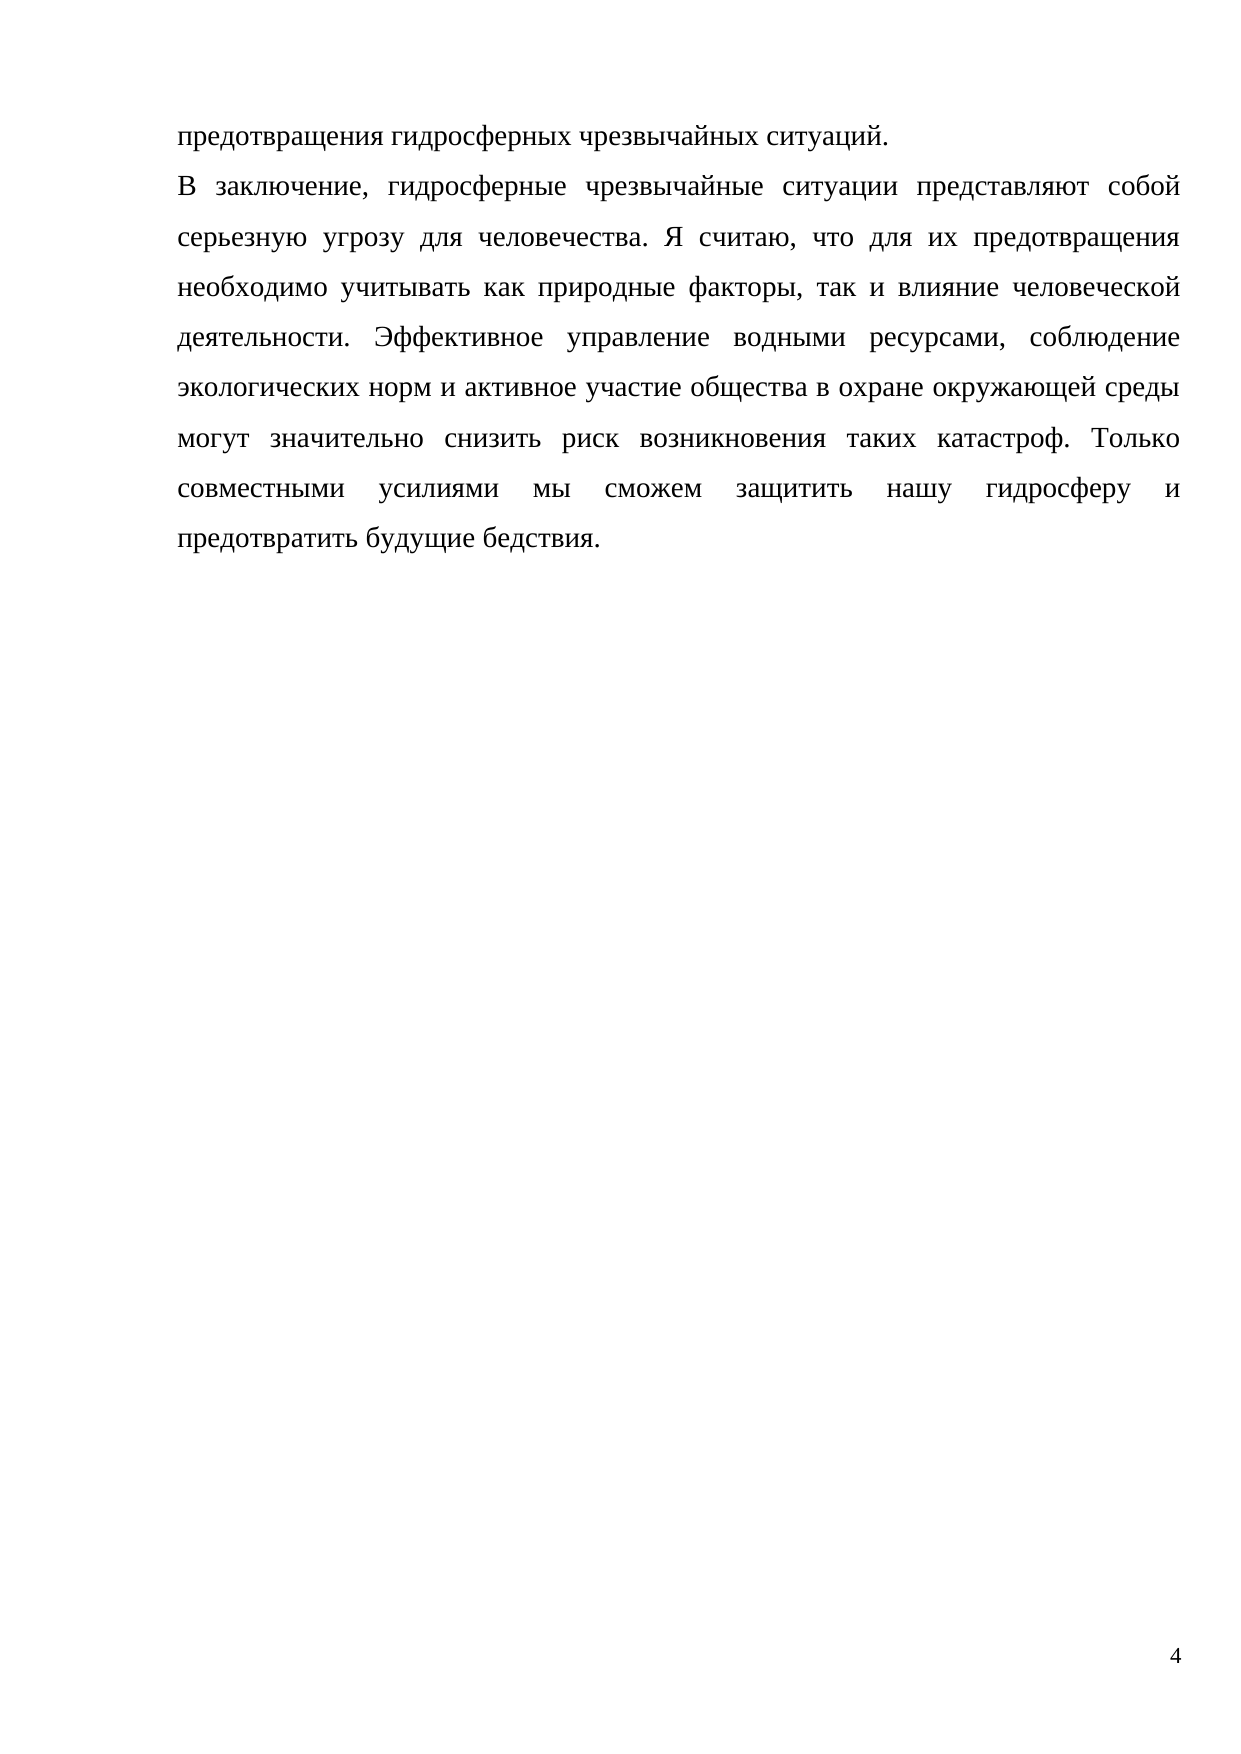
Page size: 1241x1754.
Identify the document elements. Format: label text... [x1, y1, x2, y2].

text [177, 118, 1181, 152]
text В заключение, гидросферные чрезвычайные ситуации представляют собой серьезную угрозу для человечества. Я считаю, что для их предотвращения необходимо учитывать как природные факторы, так и влияние человеческой деятельности. Эффективное управление водными ресурсами, соблюдение экологических норм и активное участие общества в охране окружающей среды могут значительно снизить риск возникновения таких катастроф. Только совместными усилиями мы сможем защитить нашу гидросферу и предотвратить будущие бедствия. [177, 168, 1181, 554]
